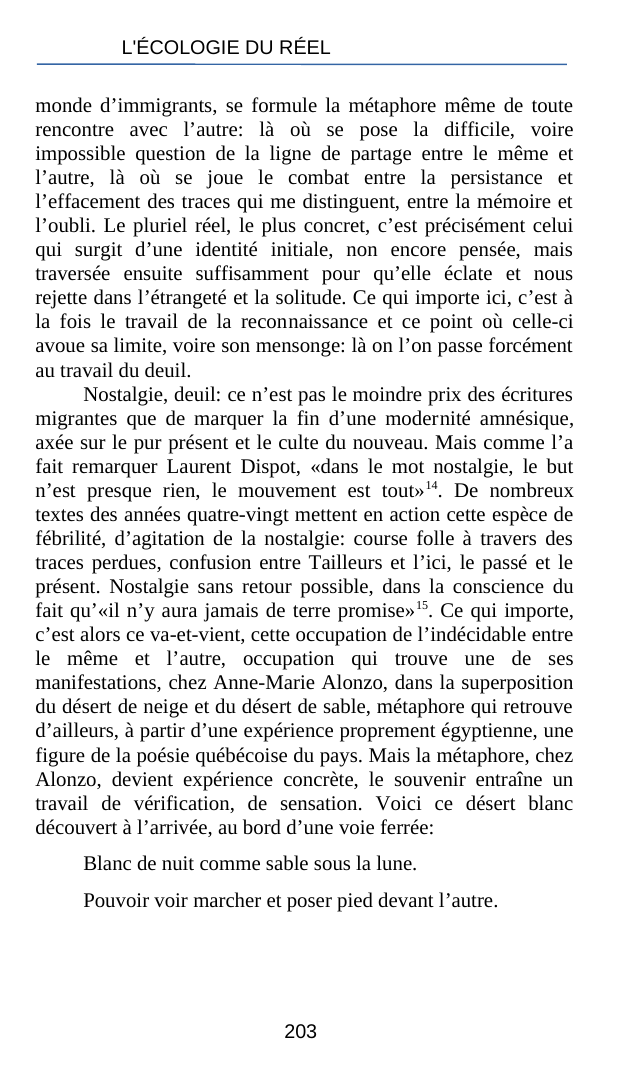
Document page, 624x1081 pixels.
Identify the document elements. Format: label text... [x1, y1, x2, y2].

text L'ÉCOLOGIE DU RÉEL [121, 36, 331, 58]
text Blanc de nuit comme sable sous la lune. [35, 851, 574, 875]
text monde d’immigrants, se formule la métaphore même de toute rencontre avec l’autre: là où se pose la difficile, voire impossible question de la ligne de partage entre le même et l’autre, là où se joue le combat entre la persistance et l’effacement des traces qui me distinguent, entre la mémoire et l’oubli. Le pluriel réel, le plus concret, c’est précisément celui qui surgit d’une identité initiale, non encore pensée, mais traversée ensuite suffisamment pour qu’elle éclate et nous rejette dans l’étrangeté et la solitude. Ce qui importe ici, c’est à la fois le travail de la reconnaissance et ce point où celle-ci avoue sa limite, voire son mensonge: là on l’on passe forcément au travail du deuil. [35, 93, 574, 382]
text 203 [284, 1019, 317, 1042]
text Pouvoir voir marcher et poser pied devant l’autre. [35, 888, 574, 912]
text Nostalgie, deuil: ce n’est pas le moindre prix des écritures migrantes que de marquer la fin d’une modernité amnésique, axée sur le pur présent et le culte du nouveau. Mais comme l’a fait remarquer Laurent Dispot, «dans le mot nostalgie, le but n’est presque rien, le mouvement est tout»14. De nombreux textes des années quatre-vingt mettent en action cette espèce de fébrilité, d’agitation de la nostalgie: course folle à travers des traces perdues, confusion entre Tailleurs et l’ici, le passé et le présent. Nostalgie sans retour possible, dans la conscience du fait qu’«il n’y aura jamais de terre promise»15. Ce qui importe, c’est alors ce va-et-vient, cette occupation de l’indécidable entre le même et l’autre, occupation qui trouve une de ses manifestations, chez Anne-Marie Alonzo, dans la superposition du désert de neige et du désert de sable, métaphore qui retrouve d’ailleurs, à partir d’une expérience proprement égyptienne, une figure de la poésie québécoise du pays. Mais la métaphore, chez Alonzo, devient expérience concrète, le souvenir entraîne un travail de vérification, de sensation. Voici ce désert blanc découvert à l’arrivée, au bord d’une voie ferrée: [35, 382, 574, 839]
